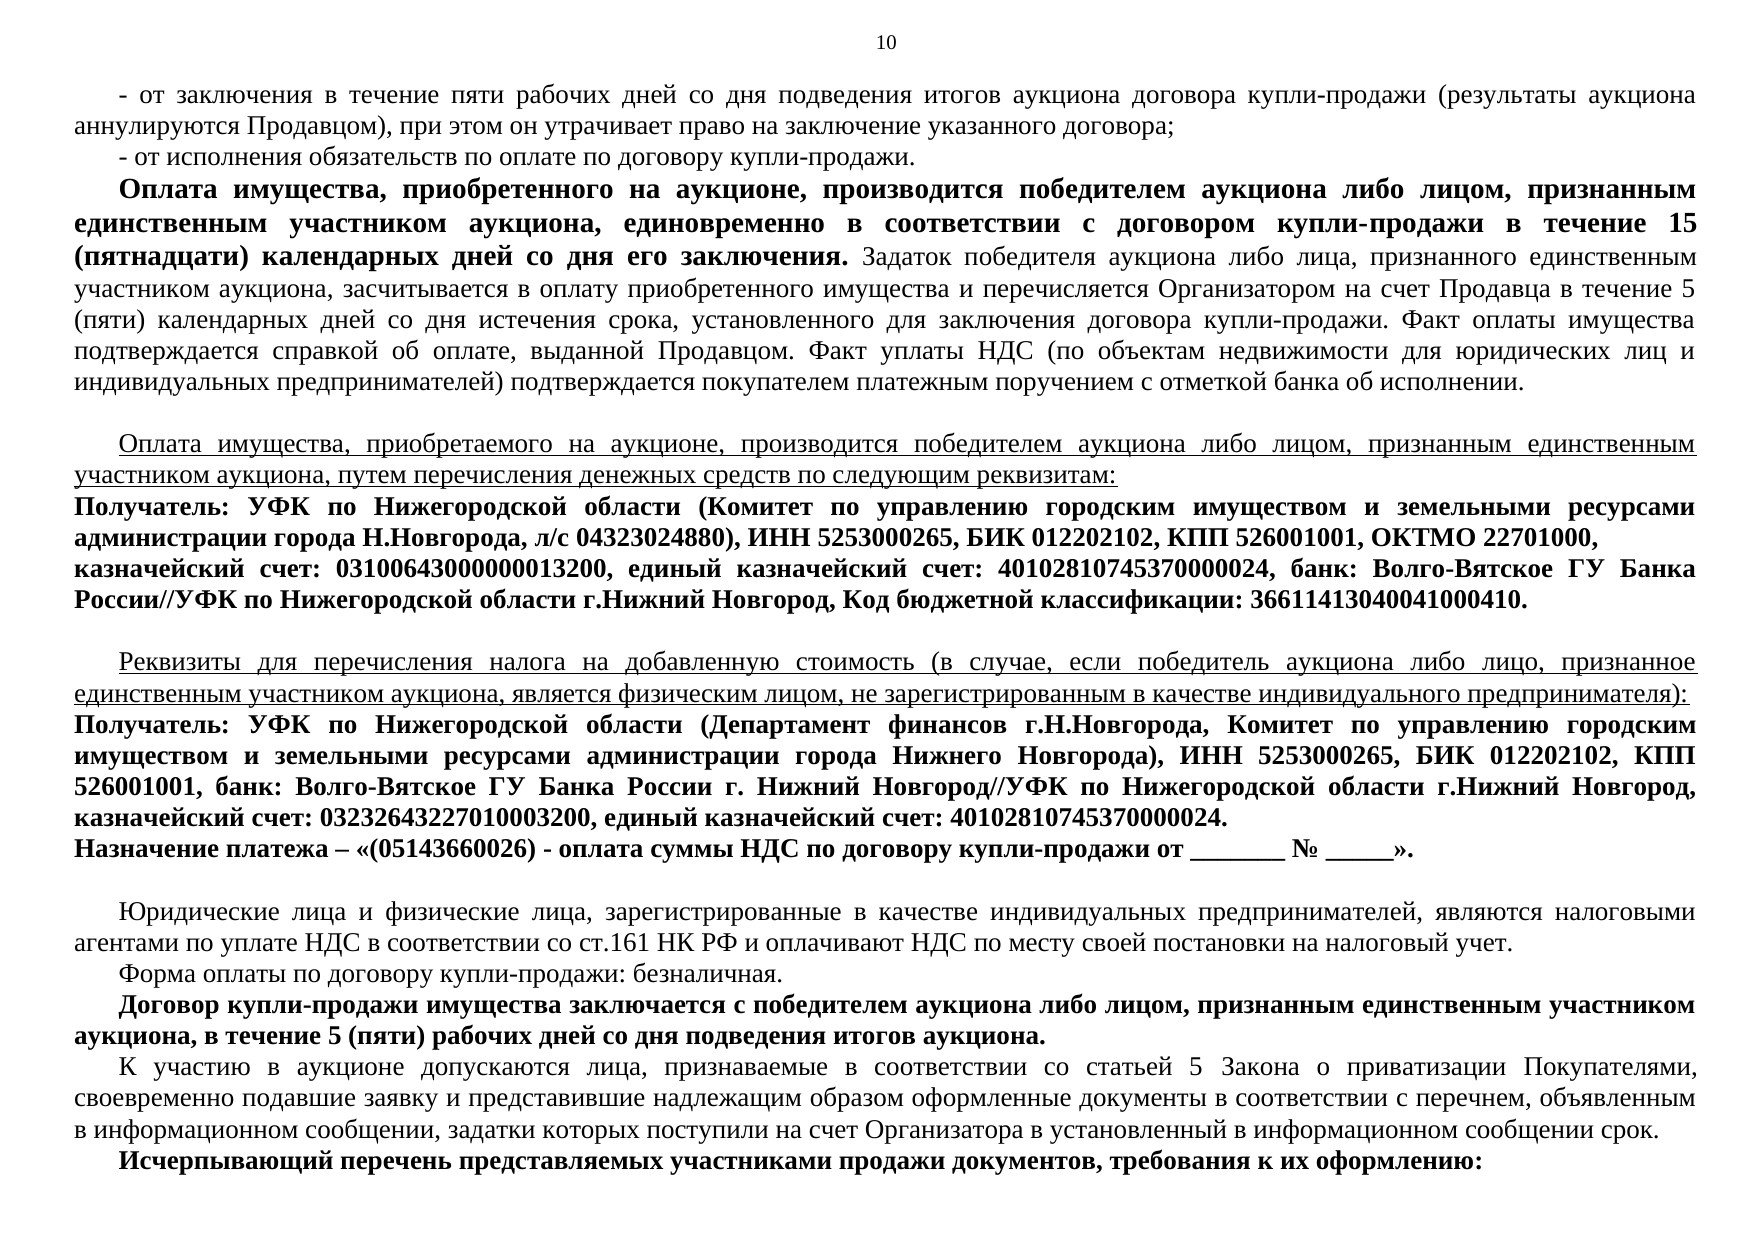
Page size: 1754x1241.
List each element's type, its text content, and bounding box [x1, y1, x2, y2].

text Форма оплаты по договору купли-продажи: безналичная. [74, 957, 1698, 988]
text Реквизиты для перечисления налога на добавленную стоимость (в случае, если победитель аукциона либо лицо, признанное единственным участником аукциона, является физическим лицом, не зарегистрированным в качестве индивидуального предпринимателя): [74, 646, 1698, 708]
text - от заключения в течение пяти рабочих дней со дня подведения итогов аукциона договора купли-продажи (результаты аукциона аннулируются Продавцом), при этом он утрачивает право на заключение указанного договора; [74, 78, 1698, 140]
text К участию в аукционе допускаются лица, признаваемые в соответствии со статьей 5 Закона о приватизации Покупателями, своевременно подавшие заявку и представившие надлежащим образом оформленные документы в соответствии с перечнем, объявленным в информационном сообщении, задатки которых поступили на счет Организатора в установленный в информационном сообщении срок. [74, 1050, 1698, 1144]
text Назначение платежа – «(05143660026) - оплата суммы НДС по договору купли-продажи от _______ № _____». [74, 832, 1698, 863]
text Оплата имущества, приобретенного на аукционе, производится победителем аукциона либо лицом, признанным единственным участником аукциона, единовременно в соответствии с договором купли-продажи в течение 15 (пятнадцати) календарных дней со дня его заключения. Задаток победителя аукциона либо лица, признанного единственным участником аукциона, засчитывается в оплату приобретенного имущества и перечисляется Организатором на счет Продавца в течение 5 (пяти) календарных дней со дня истечения срока, установленного для заключения договора купли-продажи. Факт оплаты имущества подтверждается справкой об оплате, выданной Продавцом. Факт уплаты НДС (по объектам недвижимости для юридических лиц и индивидуальных предпринимателей) подтверждается покупателем платежным поручением с отметкой банка об исполнении. [74, 171, 1698, 396]
text казначейский счет: 03100643000000013200, единый казначейский счет: 40102810745370000024, банк: Волго-Вятское ГУ Банка России//УФК по Нижегородской области г.Нижний Новгород, Код бюджетной классификации: 36611413040041000410. [74, 552, 1698, 614]
text Получатель: УФК по Нижегородской области (Департамент финансов г.Н.Новгорода, Комитет по управлению городским имуществом и земельными ресурсами администрации города Нижнего Новгорода), ИНН 5253000265, БИК 012202102, КПП 526001001, банк: Волго-Вятское ГУ Банка России г. Нижний Новгород//УФК по Нижегородской области г.Нижний Новгород, казначейский счет: 03232643227010003200, единый казначейский счет: 40102810745370000024. [74, 708, 1698, 832]
text Оплата имущества, приобретаемого на аукционе, производится победителем аукциона либо лицом, признанным единственным участником аукциона, путем перечисления денежных средств по следующим реквизитам: [74, 427, 1698, 490]
text Юридические лица и физические лица, зарегистрированные в качестве индивидуальных предпринимателей, являются налоговыми агентами по уплате НДС в соответствии со ст.161 НК РФ и оплачивают НДС по месту своей постановки на налоговый учет. [74, 895, 1698, 957]
text - от исполнения обязательств по оплате по договору купли-продажи. [74, 140, 1698, 171]
text Получатель: УФК по Нижегородской области (Комитет по управлению городским имуществом и земельными ресурсами администрации города Н.Новгорода, л/с 04323024880), ИНН 5253000265, БИК 012202102, КПП 526001001, ОКТМО 22701000, [74, 490, 1698, 552]
text Исчерпывающий перечень представляемых участниками продажи документов, требования к их оформлению: [74, 1144, 1698, 1175]
text Договор купли-продажи имущества заключается с победителем аукциона либо лицом, признанным единственным участником аукциона, в течение 5 (пяти) рабочих дней со дня подведения итогов аукциона. [74, 988, 1698, 1050]
